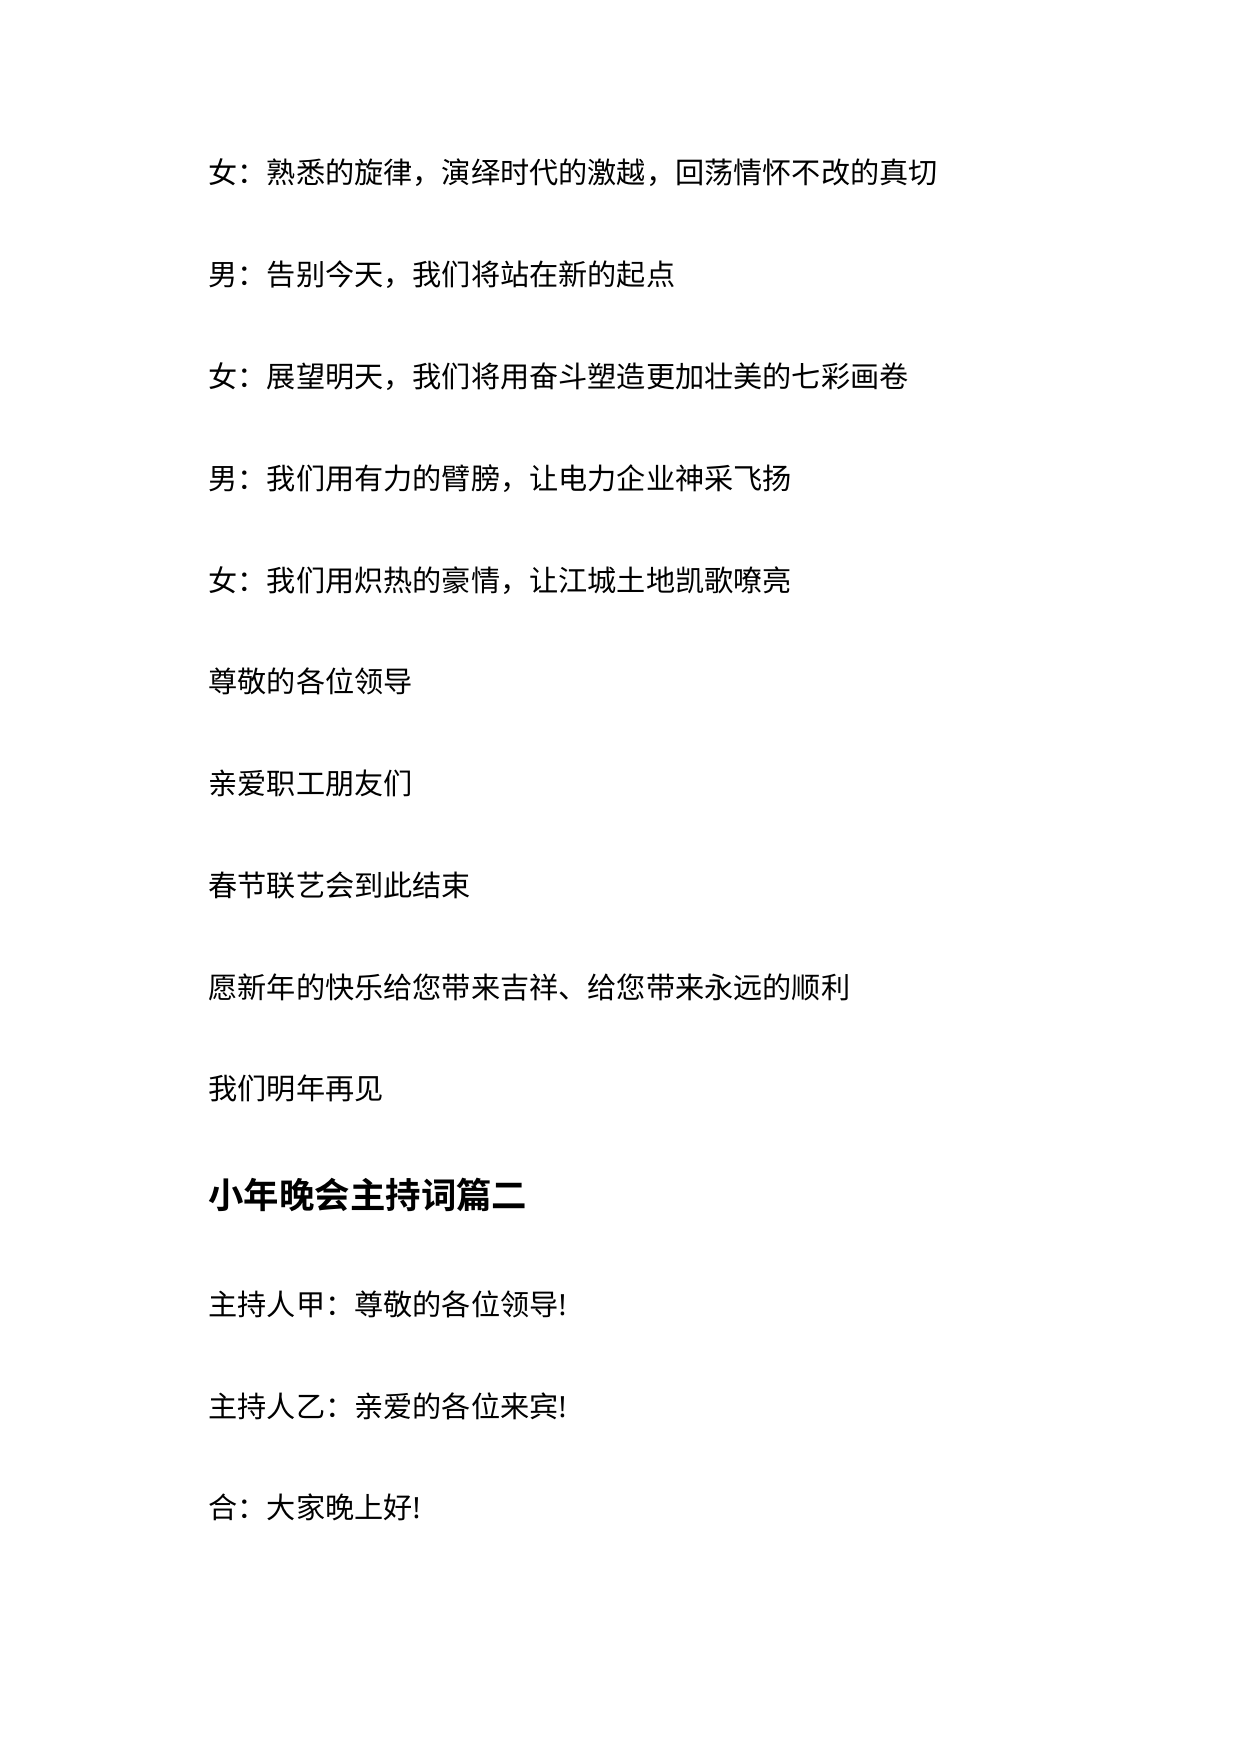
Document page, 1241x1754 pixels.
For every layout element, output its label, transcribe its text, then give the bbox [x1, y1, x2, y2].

text 主持人乙：亲爱的各位来宾! [150, 1383, 1090, 1426]
text 女：熟悉的旋律，演绎时代的激越，回荡情怀不改的真切 [150, 150, 1090, 192]
text 男：我们用有力的臂膀，让电力企业神采飞扬 [150, 455, 1090, 498]
text 主持人甲：尊敬的各位领导! [150, 1281, 1090, 1323]
text 小年晚会主持词篇二 [150, 1168, 1090, 1219]
text 男：告别今天，我们将站在新的起点 [150, 252, 1090, 294]
text 女：展望明天，我们将用奋斗塑造更加壮美的七彩画卷 [150, 353, 1090, 396]
text 亲爱职工朋友们 [150, 761, 1090, 803]
text 愿新年的快乐给您带来吉祥、给您带来永远的顺利 [150, 964, 1090, 1006]
text 合：大家晚上好! [150, 1485, 1090, 1527]
text 尊敬的各位领导 [150, 659, 1090, 701]
text 女：我们用炽热的豪情，让江城土地凯歌嘹亮 [150, 557, 1090, 599]
text 我们明年再见 [150, 1066, 1090, 1108]
text 春节联艺会到此结束 [150, 862, 1090, 905]
